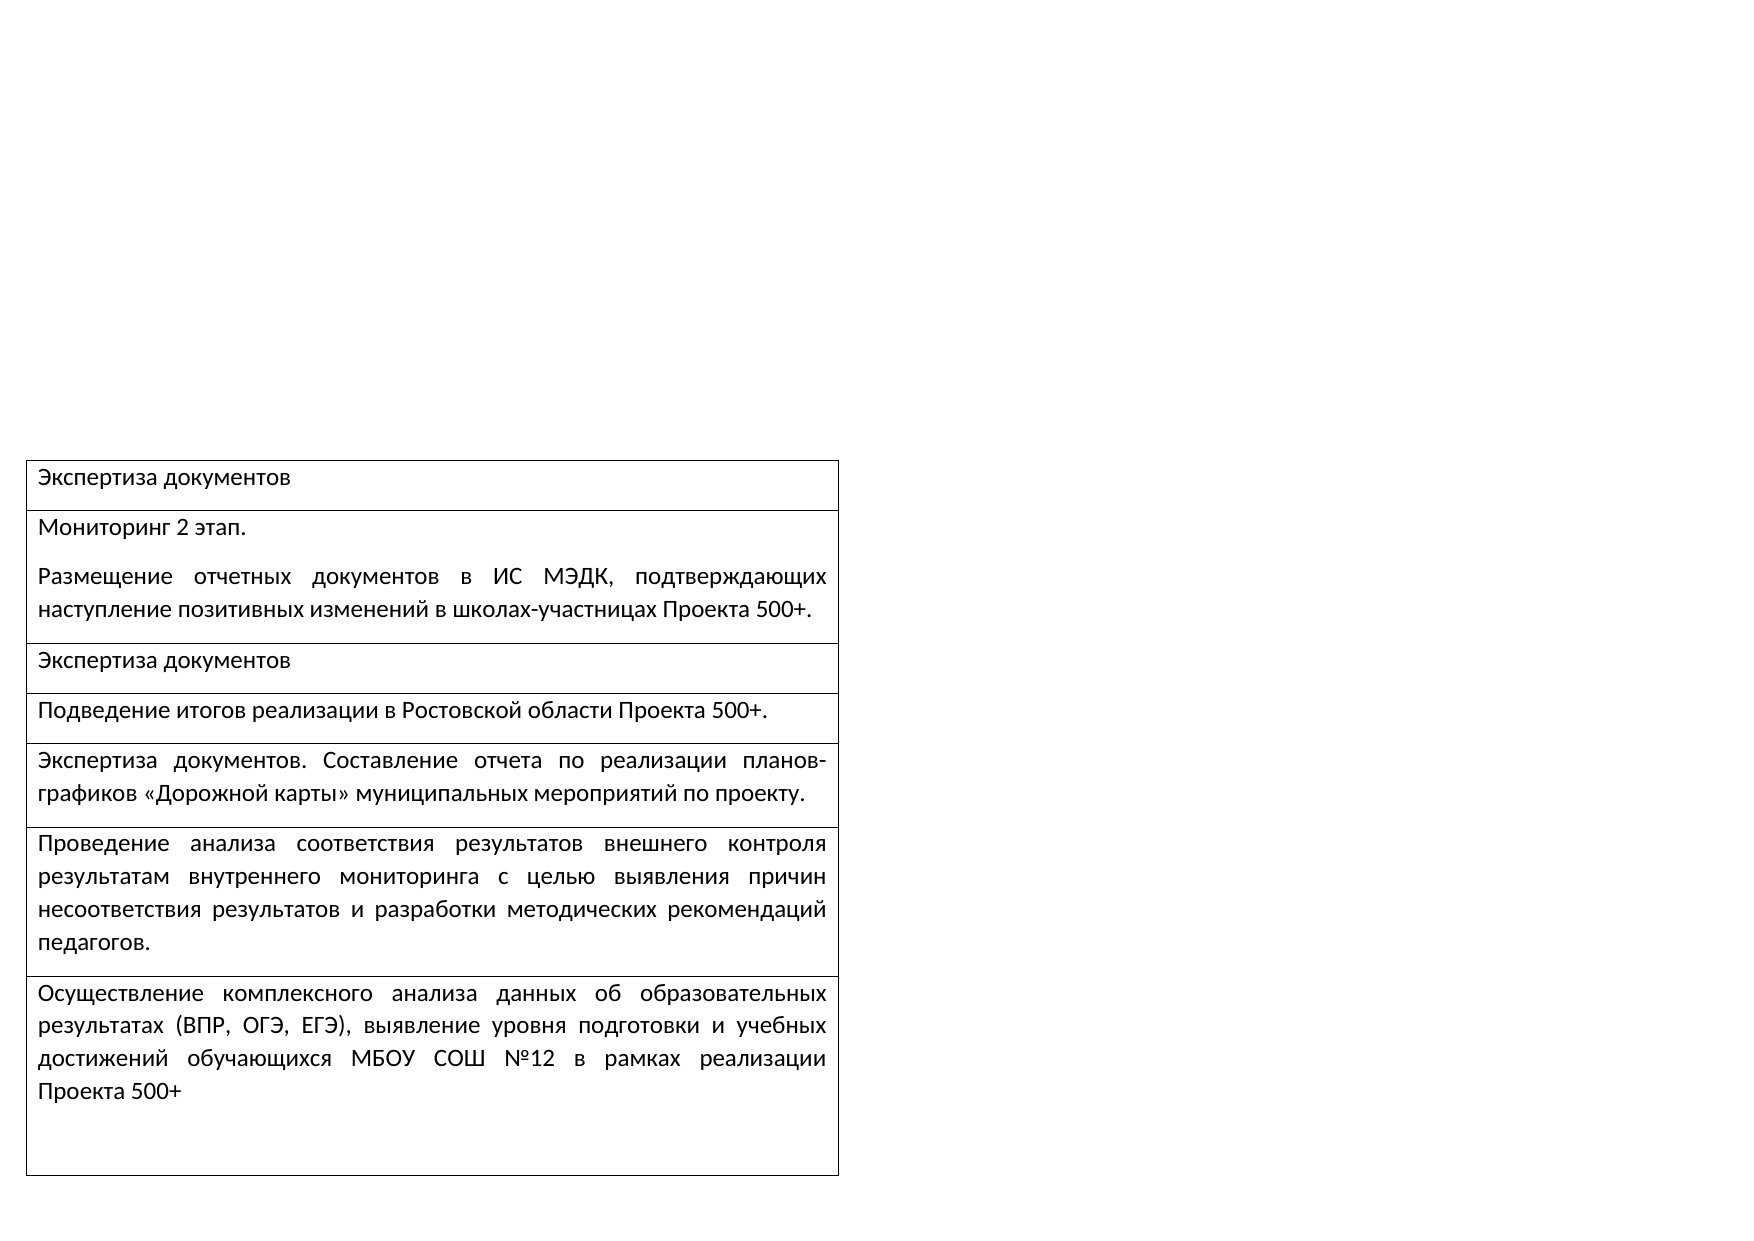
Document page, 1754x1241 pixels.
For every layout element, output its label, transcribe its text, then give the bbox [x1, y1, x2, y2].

table_cell Проведение анализа соответствия результатов внешнего контроля результатам внутреннего мониторинга с целью выявления причин несоответствия результатов и разработки методических рекомендаций педагогов. [27, 828, 838, 976]
table_cell Экспертиза документов [27, 644, 838, 693]
table_cell Подведение итогов реализации в Ростовской области Проекта 500+. [27, 694, 838, 743]
table_cell Мониторинг 2 этап. Размещение отчетных документов в ИС МЭДК, подтверждающих наступление позитивных изменений в школах-участницах Проекта 500+. [27, 511, 838, 643]
table_header Экспертиза документов [27, 461, 838, 510]
table_cell Экспертиза документов. Составление отчета по реализации планов-графиков «Дорожной карты» муниципальных мероприятий по проекту. [27, 744, 838, 827]
table_cell Осуществление комплексного анализа данных об образовательных результатах (ВПР, ОГЭ, ЕГЭ), выявление уровня подготовки и учебных достижений обучающихся МБОУ СОШ №12 в рамках реализации Проекта 500+ [27, 977, 838, 1174]
